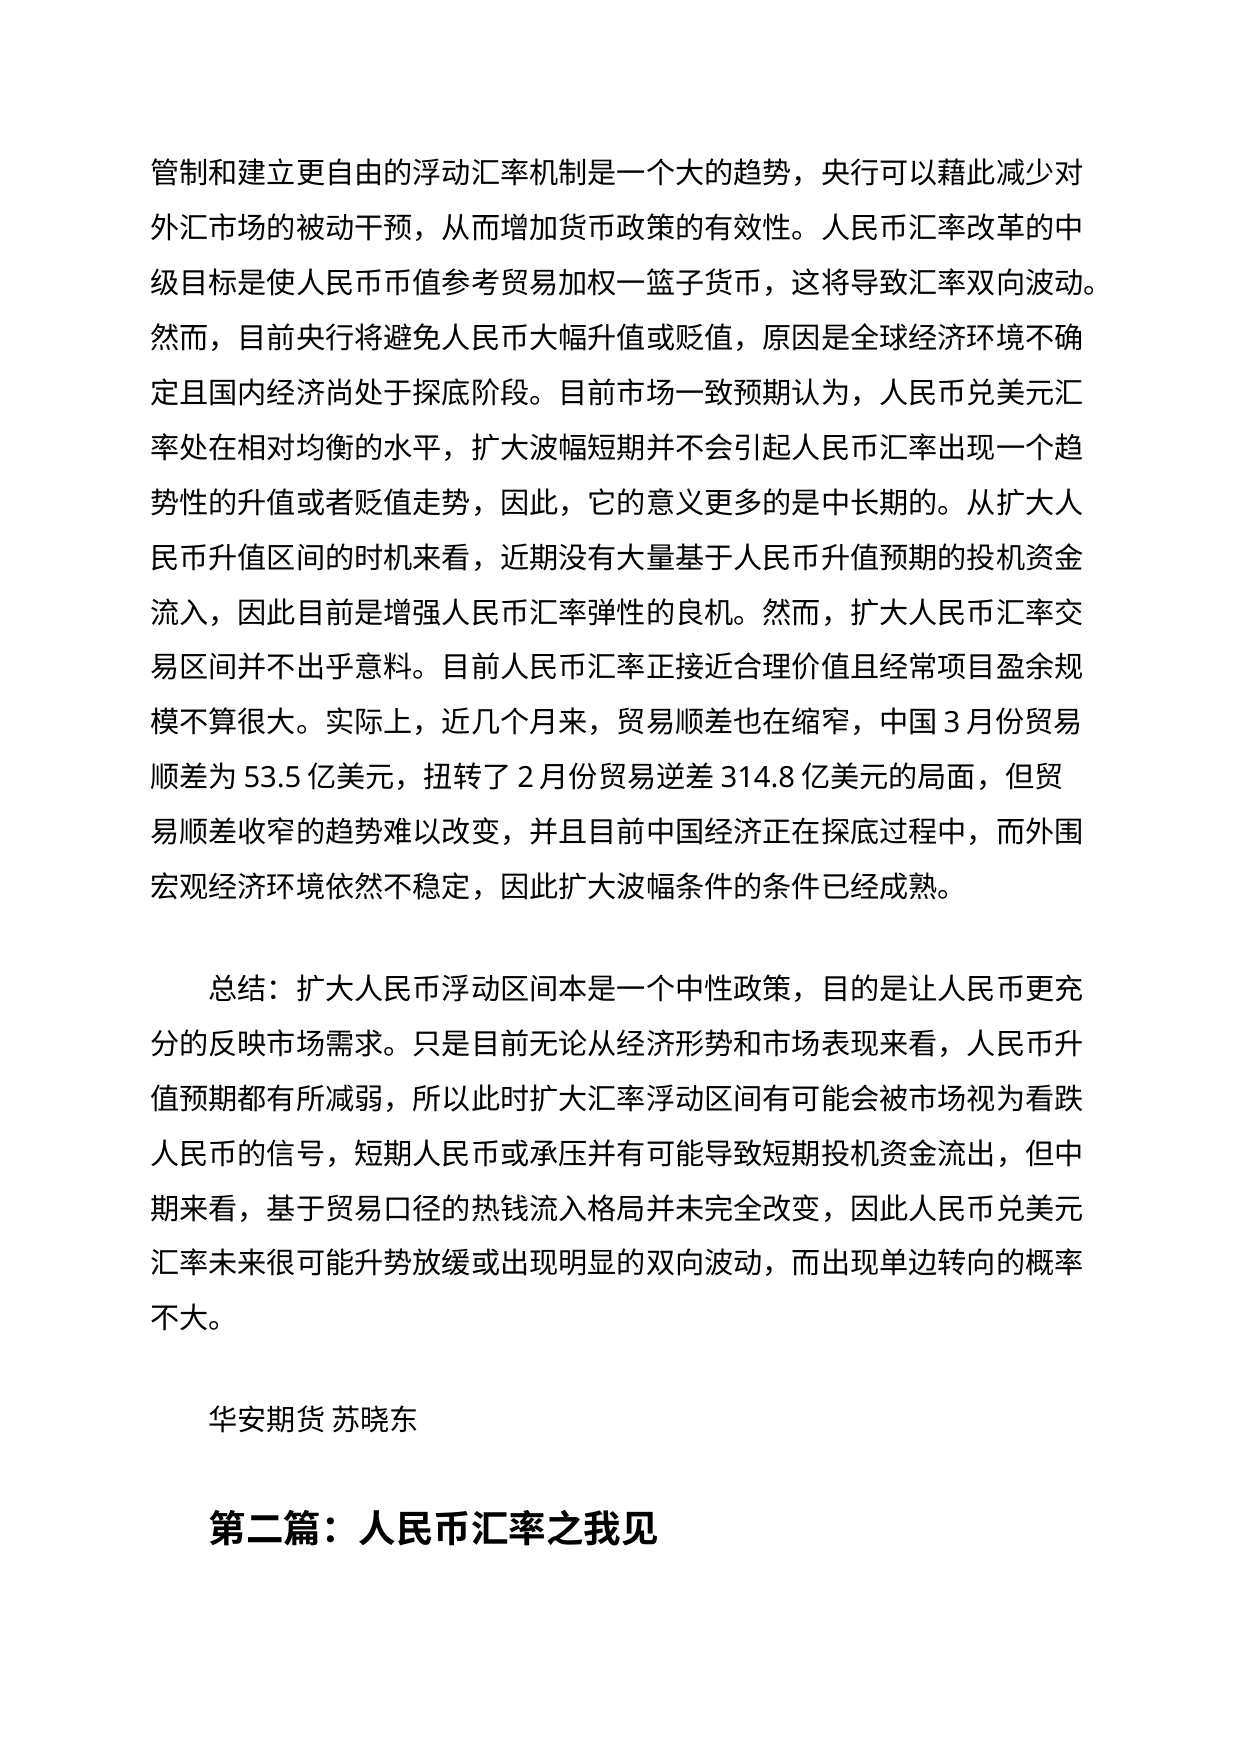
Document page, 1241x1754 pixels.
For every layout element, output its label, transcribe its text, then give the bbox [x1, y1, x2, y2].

text 华安期货 苏晓东 [150, 1397, 1090, 1439]
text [150, 150, 1090, 906]
text 总结：扩大人民币浮动区间本是一个中性政策，目的是让人民币更充分的反映市场需求。只是目前无论从经济形势和市场表现来看，人民币升值预期都有所减弱，所以此时扩大汇率浮动区间有可能会被市场视为看跌人民币的信号，短期人民币或承压并有可能导致短期投机资金流出，但中期来看，基于贸易口径的热钱流入格局并未完全改变，因此人民币兑美元汇率未来很可能升势放缓或出现明显的双向波动，而出现单边转向的概率不大。 [150, 966, 1090, 1337]
text 第二篇：人民币汇率之我见 [150, 1498, 1090, 1553]
